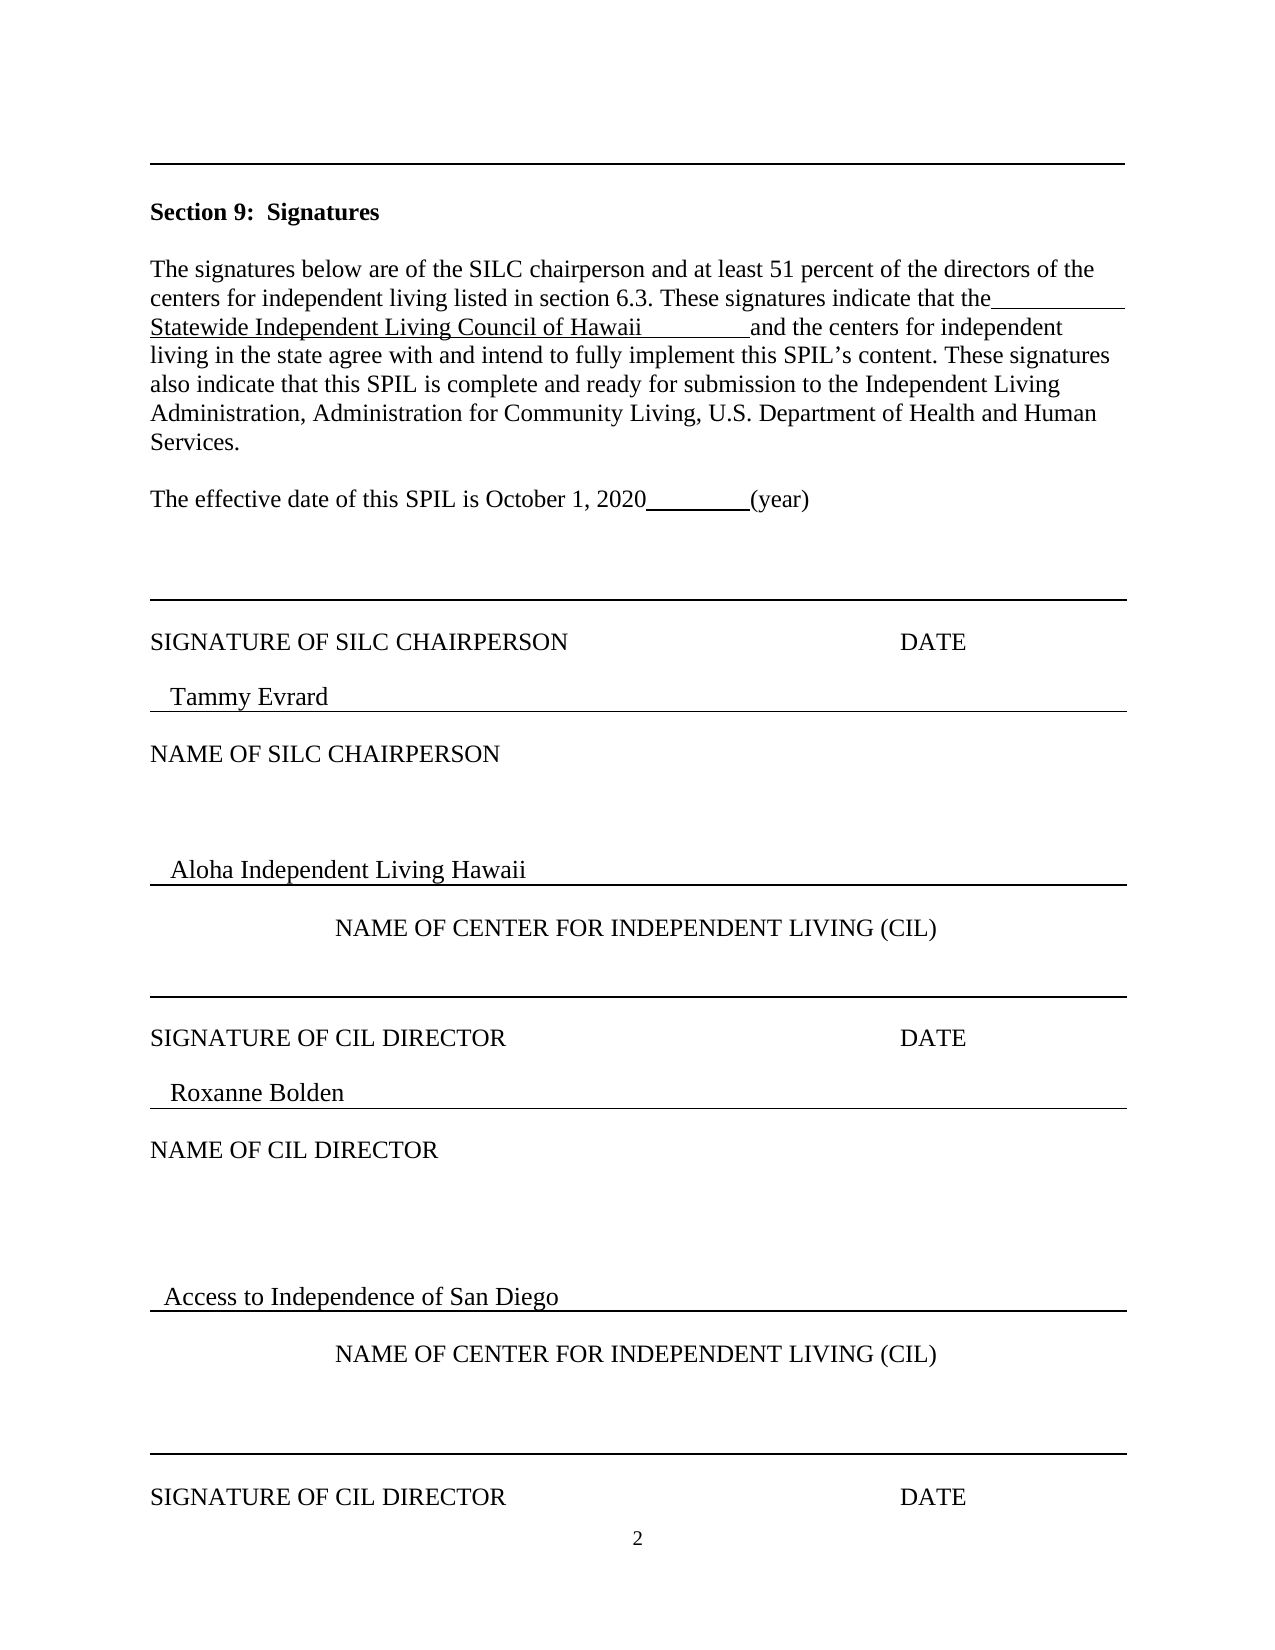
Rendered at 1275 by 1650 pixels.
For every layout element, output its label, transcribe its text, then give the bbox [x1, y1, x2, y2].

text Access to Independence of San Diego [137, 1281, 1137, 1311]
text NAME OF SILC CHAIRPERSON [150, 739, 1137, 768]
text NAME OF CIL DIRECTOR [150, 1136, 1137, 1164]
text Roxanne Bolden [137, 1077, 1137, 1107]
text The signatures below are of the SILC chairperson and at least 51 percent of the directors of the centers for independent living listed in section 6.3. These signatures indicate that the [150, 254, 1125, 312]
text Tammy Evrard [137, 681, 1137, 711]
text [335, 1339, 1137, 1368]
text NAME OF CENTER FOR INDEPENDENT LIVING (CIL) [335, 913, 1137, 942]
text Statewide Independent Living Council of Hawaii and the centers for independent living in the state agree with and intend to fully implement this SPIL’s content. These signatures also indicate that this SPIL is complete and ready for submission to the Independent Living Administration, Administration for Community Living, U.S. Department of Health and Human Services. [150, 312, 1113, 455]
subtitle Section 9: Signatures [150, 197, 1137, 226]
text SIGNATURE OF SILC CHAIRPERSON DATE [150, 627, 1137, 656]
text SIGNATURE OF CIL DIRECTOR DATE [150, 1482, 1137, 1511]
text Aloha Independent Living Hawaii [137, 854, 1137, 884]
text The effective date of this SPIL is October 1, 2020 (year) [150, 484, 1137, 513]
text SIGNATURE OF CIL DIRECTOR DATE [150, 1024, 1137, 1052]
